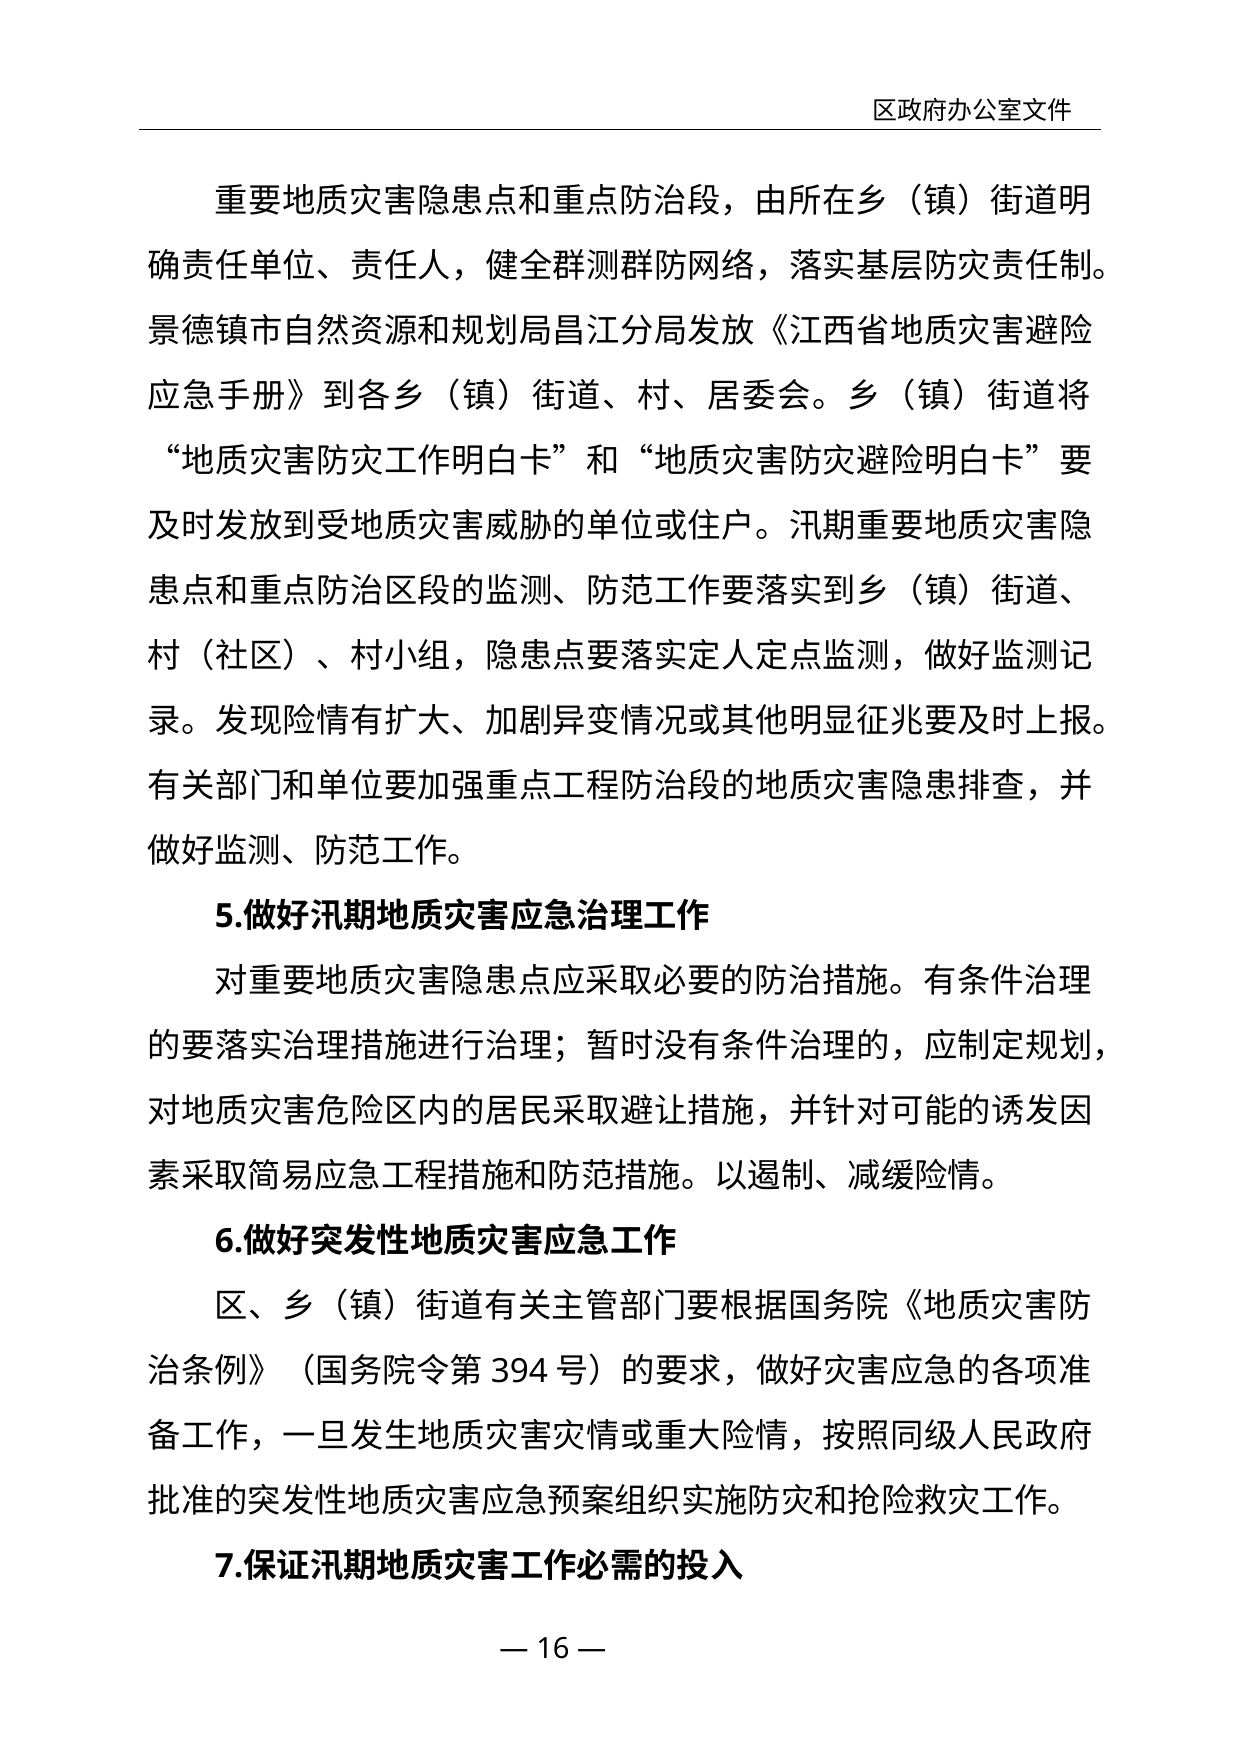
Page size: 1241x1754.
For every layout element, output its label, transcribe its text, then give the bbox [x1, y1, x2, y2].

text 对重要地质灾害隐患点应采取必要的防治措施。有条件治理的要落实治理措施进行治理；暂时没有条件治理的，应制定规划，对地质灾害危险区内的居民采取避让措施，并针对可能的诱发因素采取简易应急工程措施和防范措施。以遏制、减缓险情。 [148, 946, 1093, 1206]
text 区、乡（镇）街道有关主管部门要根据国务院《地质灾害防治条例》（国务院令第394号）的要求，做好灾害应急的各项准备工作，一旦发生地质灾害灾情或重大险情，按照同级人民政府批准的突发性地质灾害应急预案组织实施防灾和抢险救灾工作。 [148, 1271, 1093, 1531]
list 7.保证汛期地质灾害工作必需的投入 [148, 1531, 1093, 1596]
list 5.做好汛期地质灾害应急治理工作 [148, 881, 1093, 946]
text 重要地质灾害隐患点和重点防治段，由所在乡（镇）街道明确责任单位、责任人，健全群测群防网络，落实基层防灾责任制。景德镇市自然资源和规划局昌江分局发放《江西省地质灾害避险应急手册》到各乡（镇）街道、村、居委会。乡（镇）街道将“地质灾害防灾工作明白卡”和“地质灾害防灾避险明白卡”要及时发放到受地质灾害威胁的单位或住户。汛期重要地质灾害隐患点和重点防治区段的监测、防范工作要落实到乡（镇）街道、村（社区）、村小组，隐患点要落实定人定点监测，做好监测记录。发现险情有扩大、加剧异变情况或其他明显征兆要及时上报。有关部门和单位要加强重点工程防治段的地质灾害隐患排查，并做好监测、防范工作。 [148, 166, 1093, 881]
list 6.做好突发性地质灾害应急工作 [148, 1206, 1093, 1271]
